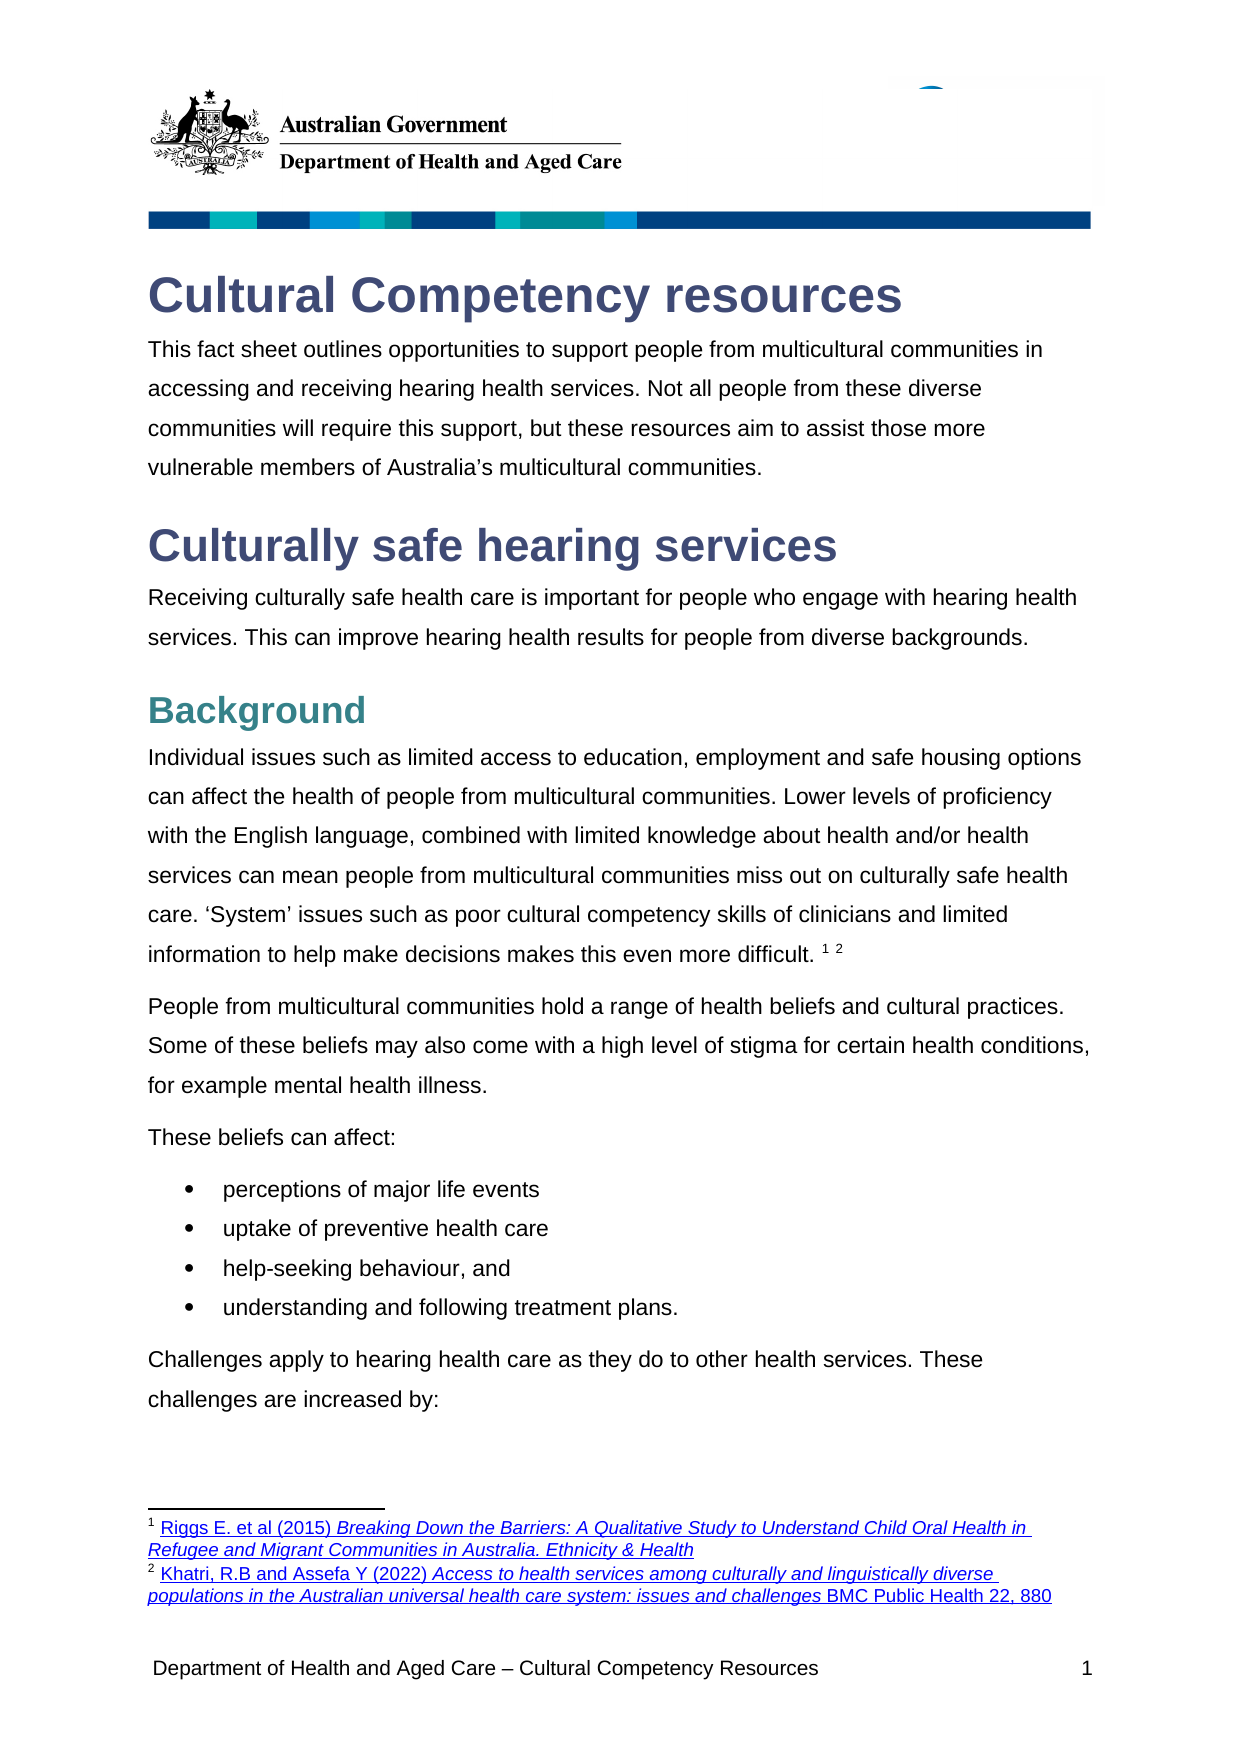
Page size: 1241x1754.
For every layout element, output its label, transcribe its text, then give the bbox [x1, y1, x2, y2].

subtitle Background [148, 688, 1092, 731]
text Receiving culturally safe health care is important for people who engage with hearing health services. This can improve hearing health results for people from diverse backgrounds. [148, 584, 1092, 650]
text Individual issues such as limited access to education, employment and safe housing options can affect the health of people from multicultural communities. Lower levels of proficiency with the English language, combined with limited knowledge about health and/or health services can mean people from multicultural communities miss out on culturally safe health care. ‘System’ issues such as poor cultural competency skills of clinicians and limited information to help make decisions makes this even more difficult. [148, 743, 1092, 967]
picture [147, 76, 1106, 229]
text These beliefs can affect: [148, 1124, 1092, 1150]
text People from multicultural communities hold a range of health beliefs and cultural practices. Some of these beliefs may also come with a high level of stigma for certain health conditions, for example mental health illness. [148, 993, 1092, 1098]
list uptake of preventive health care [185, 1215, 1092, 1242]
title Cultural Competency resources [148, 266, 1092, 323]
text This fact sheet outlines opportunities to support people from multicultural communities in accessing and receiving hearing health services. Not all people from these diverse communities will require this support, but these resources aim to assist those more vulnerable members of Australia’s multicultural communities. [148, 336, 1092, 481]
list help-seeking behaviour, and [185, 1255, 1092, 1281]
list understanding and following treatment plans. [185, 1294, 1092, 1321]
subtitle Culturally safe hearing services [148, 519, 1092, 571]
list perceptions of major life events [185, 1176, 1092, 1202]
text Challenges apply to hearing health care as they do to other health services. These challenges are increased by: [148, 1346, 1092, 1412]
